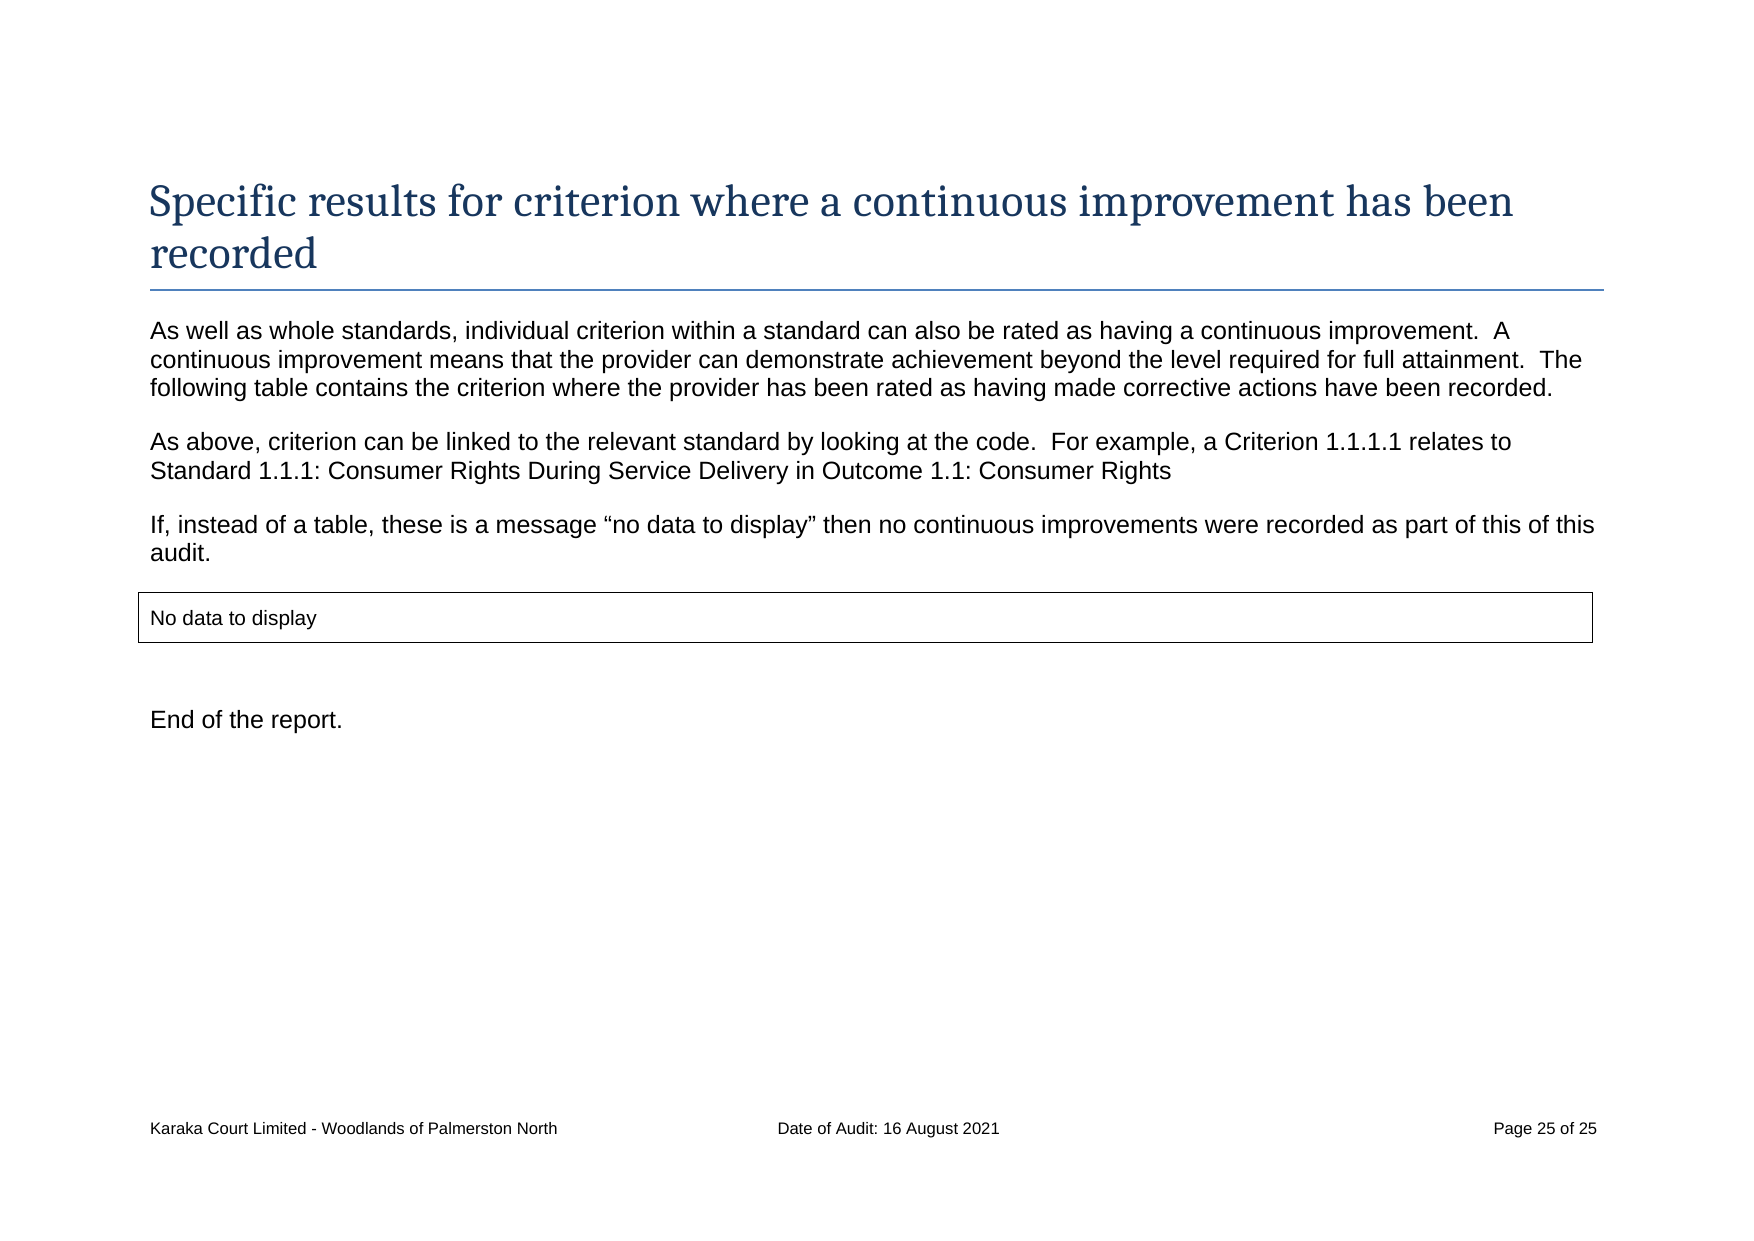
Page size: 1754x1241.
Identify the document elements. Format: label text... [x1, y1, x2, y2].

text End of the report. [150, 704, 1604, 733]
text As well as whole standards, individual criterion within a standard can also be rated as having a continuous improvement. A continuous improvement means that the provider can demonstrate achievement beyond the level required for full attainment. The following table contains the criterion where the provider has been rated as having made corrective actions have been recorded. [150, 316, 1604, 402]
text As above, criterion can be linked to the relevant standard by looking at the code. For example, a Criterion 1.1.1.1 relates to Standard 1.1.1: Consumer Rights During Service Delivery in Outcome 1.1: Consumer Rights [150, 427, 1604, 484]
table_header No data to display [139, 593, 1592, 642]
text If, instead of a table, these is a message “no data to display” then no continuous improvements were recorded as part of this of this audit. [150, 509, 1604, 567]
subtitle Specific results for criterion where a continuous improvement has been recorded [150, 175, 1604, 289]
